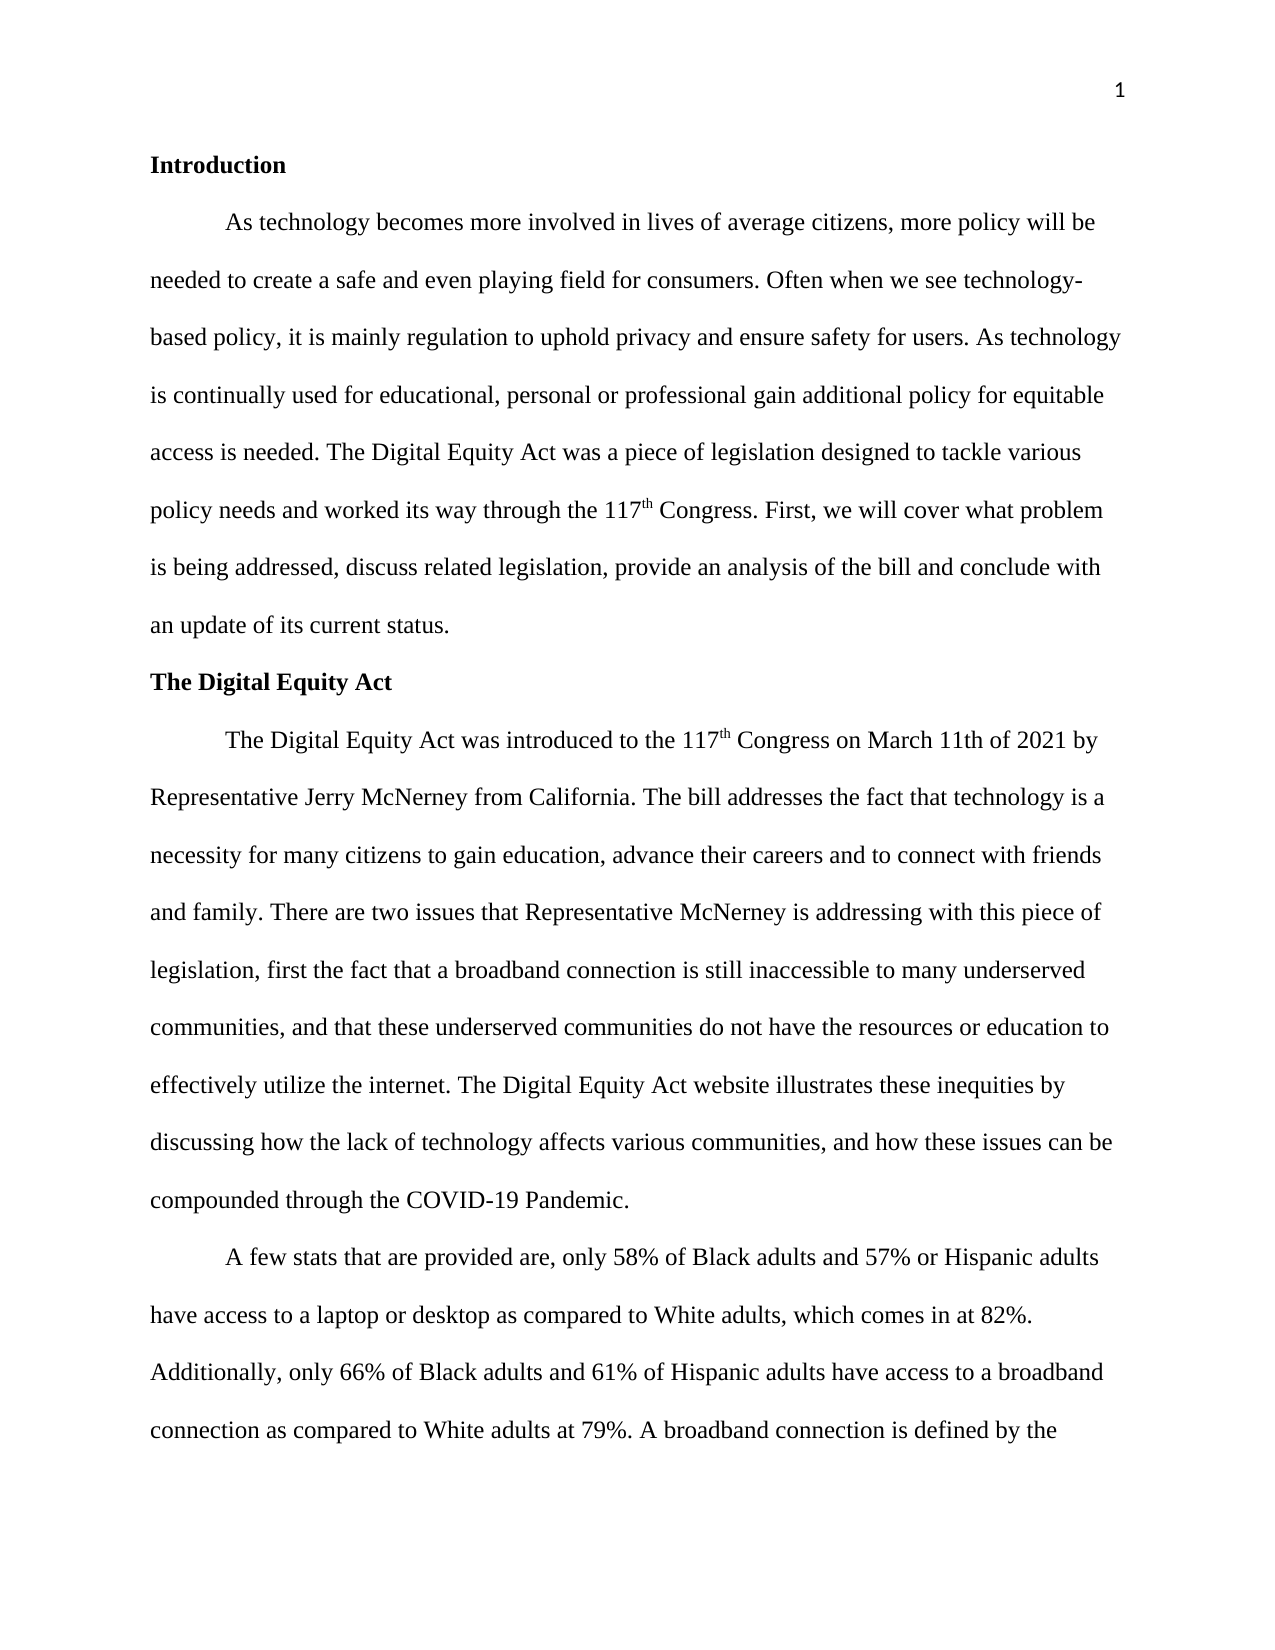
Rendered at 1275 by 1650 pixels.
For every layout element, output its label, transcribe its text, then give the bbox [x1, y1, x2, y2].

text As technology becomes more involved in lives of average citizens, more policy will be needed to create a safe and even playing field for consumers. Often when we see technology-based policy, it is mainly regulation to uphold privacy and ensure safety for users. As technology is continually used for educational, personal or professional gain additional policy for equitable access is needed. The Digital Equity Act was a piece of legislation designed to tackle various policy needs and worked its way through the 117th Congress. First, we will cover what problem is being addressed, discuss related legislation, provide an analysis of the bill and conclude with an update of its current status. [150, 207, 1125, 639]
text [150, 1242, 1125, 1444]
text The Digital Equity Act was introduced to the 117th Congress on March 11th of 2021 by Representative Jerry McNerney from California. The bill addresses the fact that technology is a necessity for many citizens to gain education, advance their careers and to connect with friends and family. There are two issues that Representative McNerney is addressing with this piece of legislation, first the fact that a broadband connection is still inaccessible to many underserved communities, and that these underserved communities do not have the resources or education to effectively utilize the internet. The Digital Equity Act website illustrates these inequities by discussing how the lack of technology affects various communities, and how these issues can be compounded through the COVID-19 Pandemic. [150, 725, 1125, 1214]
text The Digital Equity Act [150, 667, 1125, 696]
text Introduction [150, 150, 1125, 179]
